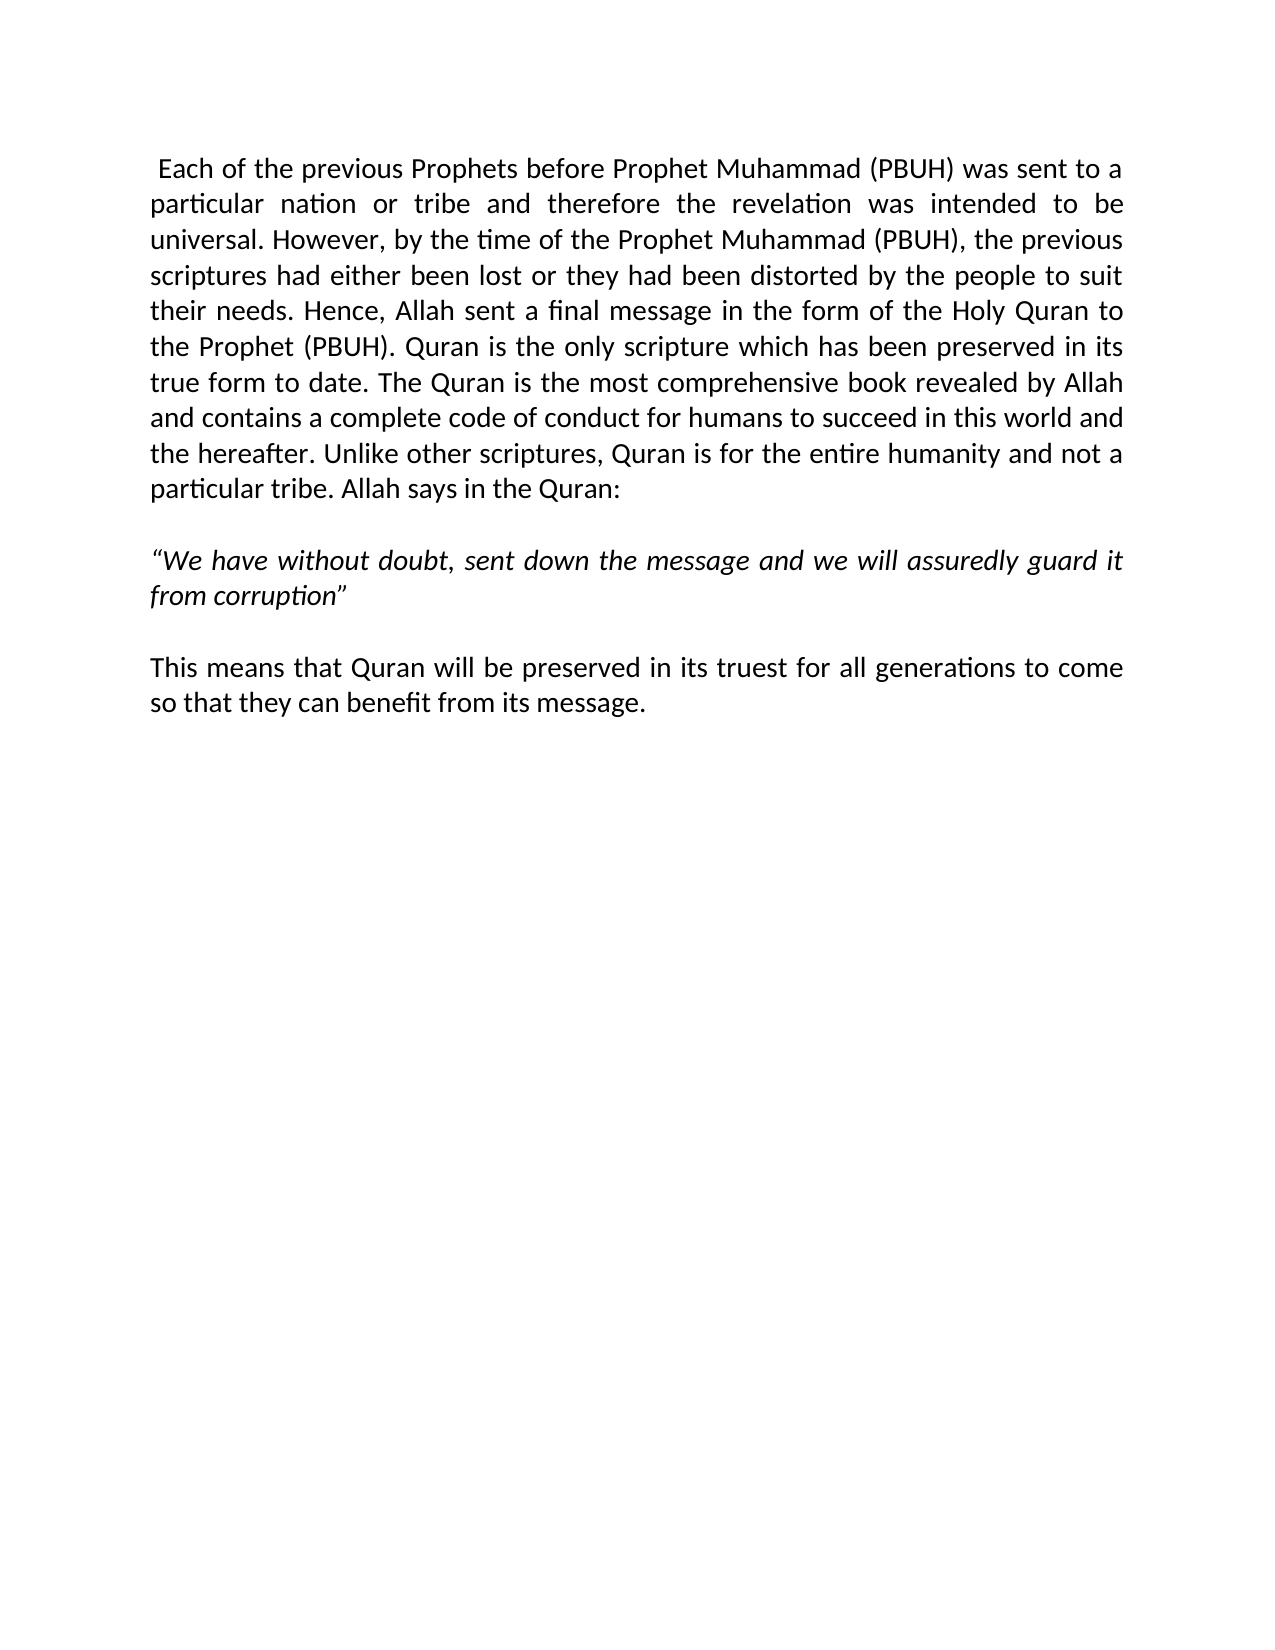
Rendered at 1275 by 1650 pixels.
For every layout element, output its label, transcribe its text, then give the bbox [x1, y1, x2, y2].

text Each of the previous Prophets before Prophet Muhammad (PBUH) was sent to a particular nation or tribe and therefore the revelation was intended to be universal. However, by the time of the Prophet Muhammad (PBUH), the previous scriptures had either been lost or they had been distorted by the people to suit their needs. Hence, Allah sent a final message in the form of the Holy Quran to the Prophet (PBUH). Quran is the only scripture which has been preserved in its true form to date. The Quran is the most comprehensive book revealed by Allah and contains a complete code of conduct for humans to succeed in this world and the hereafter. Unlike other scriptures, Quran is for the entire humanity and not a particular tribe. Allah says in the Quran: [150, 150, 1125, 506]
text This means that Quran will be preserved in its truest for all generations to come so that they can benefit from its message. [150, 649, 1125, 720]
text “We have without doubt, sent down the message and we will assuredly guard it from corruption” [150, 542, 1125, 613]
